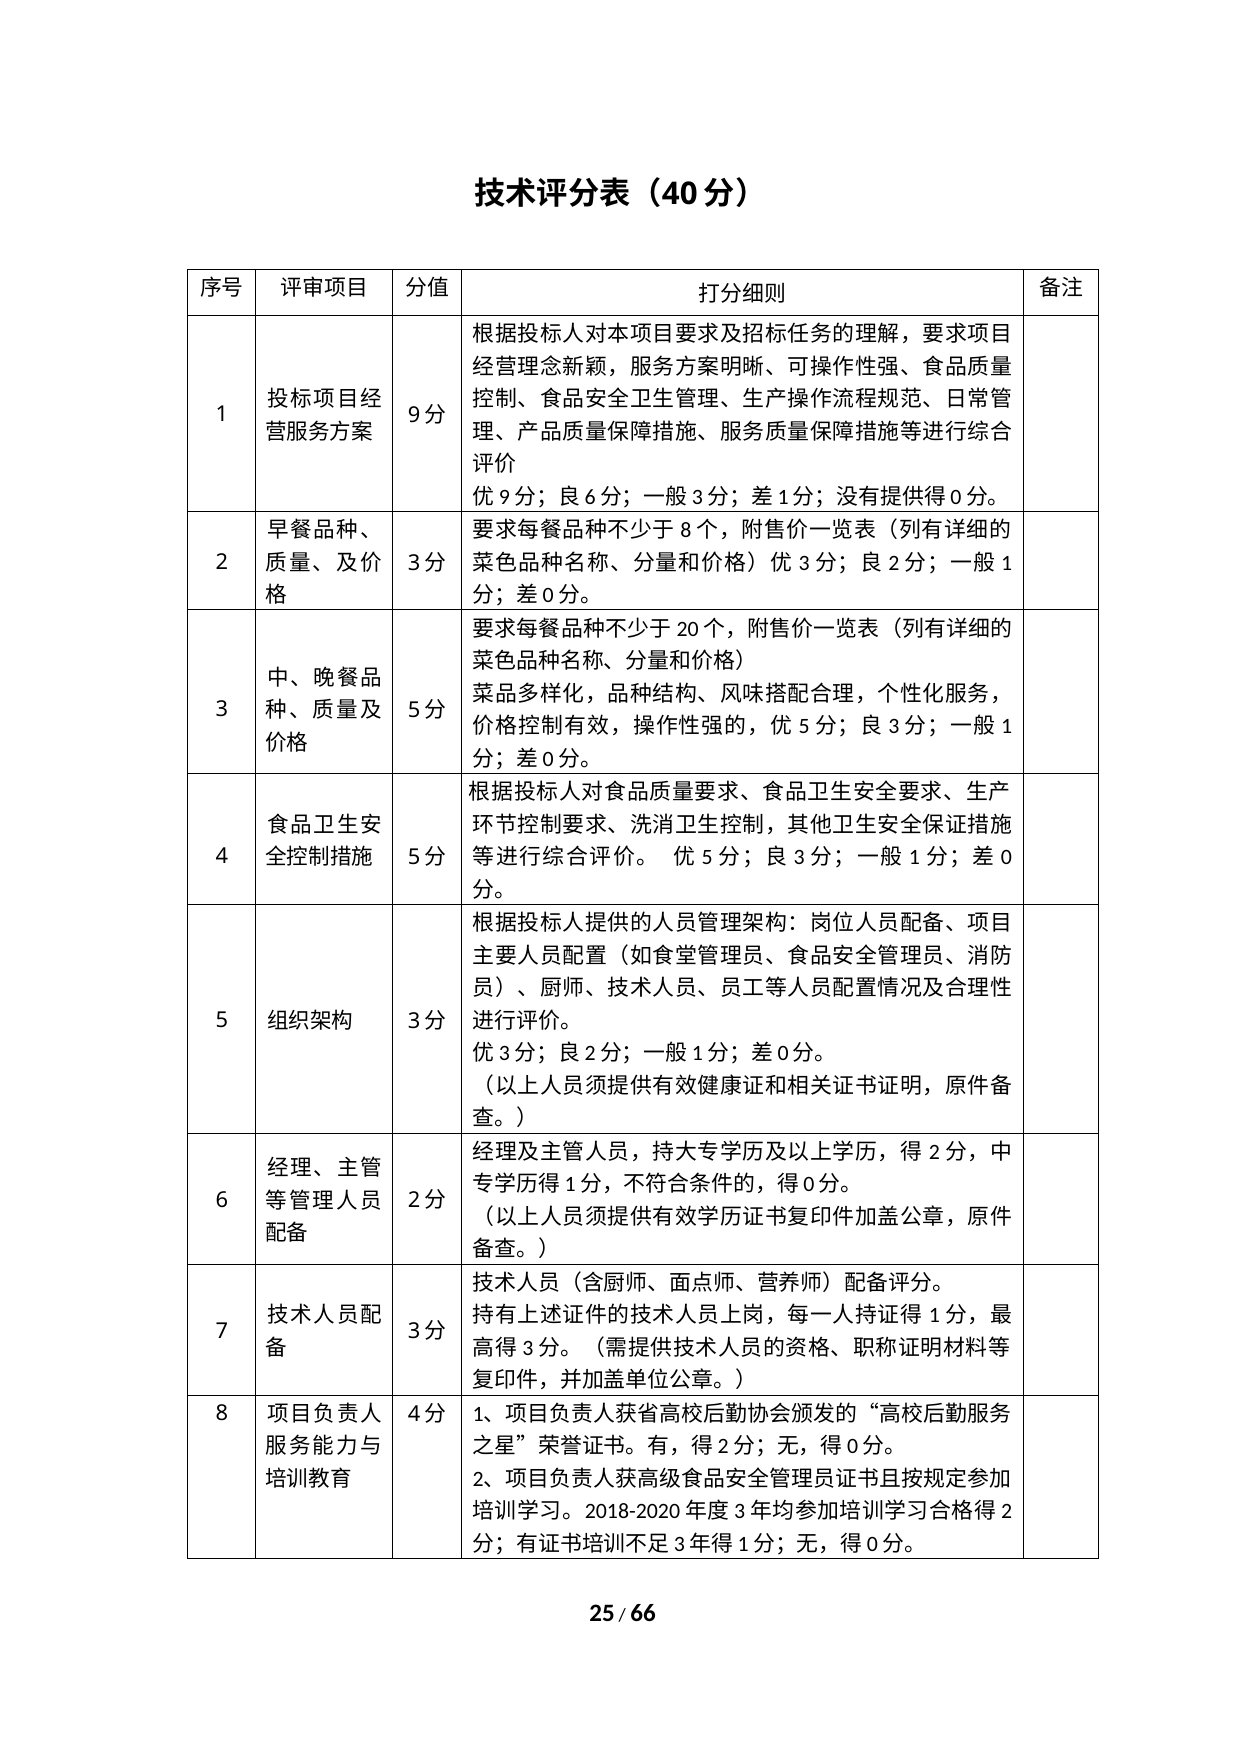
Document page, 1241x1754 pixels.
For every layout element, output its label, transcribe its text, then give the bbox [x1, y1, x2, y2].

table_cell 2 [188, 512, 255, 609]
table_cell 项目负责人服务能力与培训教育 [256, 1396, 392, 1558]
table_header 备注 [1024, 270, 1098, 315]
table_cell 5分 [393, 610, 461, 773]
table_cell 经理及主管人员，持大专学历及以上学历，得2分，中专学历得1分，不符合条件的，得0分。 （以上人员须提供有效学历证书复印件加盖公章，原件备查。） [462, 1134, 1023, 1263]
table_cell 早餐品种、质量、及价格 [256, 512, 392, 609]
table_cell 根据投标人提供的人员管理架构：岗位人员配备、项目主要人员配置（如食堂管理员、食品安全管理员、消防员）、厨师、技术人员、员工等人员配置情况及合理性进行评价。 优3分；良2分；一般1分；差0分。 （以上人员须提供有效健康证和相关证书证明，原件备查。） [462, 905, 1023, 1132]
table_cell 3 [188, 610, 255, 773]
table_cell [1024, 1134, 1098, 1263]
table_cell 7 [188, 1265, 255, 1394]
table_cell 4 [188, 774, 255, 904]
table_cell 技术人员配备 [256, 1265, 392, 1394]
table_cell [1024, 610, 1098, 773]
table_header 评审项目 [256, 270, 392, 315]
table_cell 8 [188, 1396, 255, 1558]
table_cell 要求每餐品种不少于8个，附售价一览表（列有详细的菜色品种名称、分量和价格）优3分；良2分；一般1分；差0分。 [462, 512, 1023, 609]
table_cell 6 [188, 1134, 255, 1263]
table_header 分值 [393, 270, 461, 315]
table_header 打分细则 [462, 270, 1023, 315]
table_cell 根据投标人对食品质量要求、食品卫生安全要求、生产环节控制要求、洗消卫生控制，其他卫生安全保证措施等进行综合评价。 优5分；良3分；一般1分；差0分。 [462, 774, 1023, 904]
table_header 序号 [188, 270, 255, 315]
table_cell [1024, 1265, 1098, 1394]
table_cell 经理、主管等管理人员配备 [256, 1134, 392, 1263]
table_cell 4分 [393, 1396, 461, 1558]
table_cell 5分 [393, 774, 461, 904]
table_cell 9分 [393, 316, 461, 511]
table_cell 食品卫生安全控制措施 [256, 774, 392, 904]
table_cell 根据投标人对本项目要求及招标任务的理解，要求项目经营理念新颖，服务方案明晰、可操作性强、食品质量控制、食品安全卫生管理、生产操作流程规范、日常管理、产品质量保障措施、服务质量保障措施等进行综合评价 优9分；良6分；一般3分；差1分；没有提供得0分。 [462, 316, 1023, 511]
table_cell 2分 [393, 1134, 461, 1263]
table_cell [1024, 774, 1098, 904]
table_cell [1024, 1396, 1098, 1558]
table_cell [462, 1396, 1023, 1558]
table_cell 5 [188, 905, 255, 1132]
text 技术评分表（40分） [187, 158, 1053, 223]
table_cell [1024, 316, 1098, 511]
table_cell 1 [188, 316, 255, 511]
table_cell 3分 [393, 905, 461, 1132]
table_cell 组织架构 [256, 905, 392, 1132]
table_cell 要求每餐品种不少于 20个，附售价一览表（列有详细的菜色品种名称、分量和价格） 菜品多样化，品种结构、风味搭配合理，个性化服务，价格控制有效，操作性强的，优5分；良3分；一般1分；差0分。 [462, 610, 1023, 773]
table_cell 3分 [393, 1265, 461, 1394]
table_cell [1024, 512, 1098, 609]
table_cell 中、晚餐品种、质量及价格 [256, 610, 392, 773]
table_cell 投标项目经营服务方案 [256, 316, 392, 511]
table_cell 3分 [393, 512, 461, 609]
table_cell [1024, 905, 1098, 1132]
table_cell 技术人员（含厨师、面点师、营养师）配备评分。 持有上述证件的技术人员上岗，每一人持证得1分，最高得3分。（需提供技术人员的资格、职称证明材料等复印件，并加盖单位公章。） [462, 1265, 1023, 1394]
